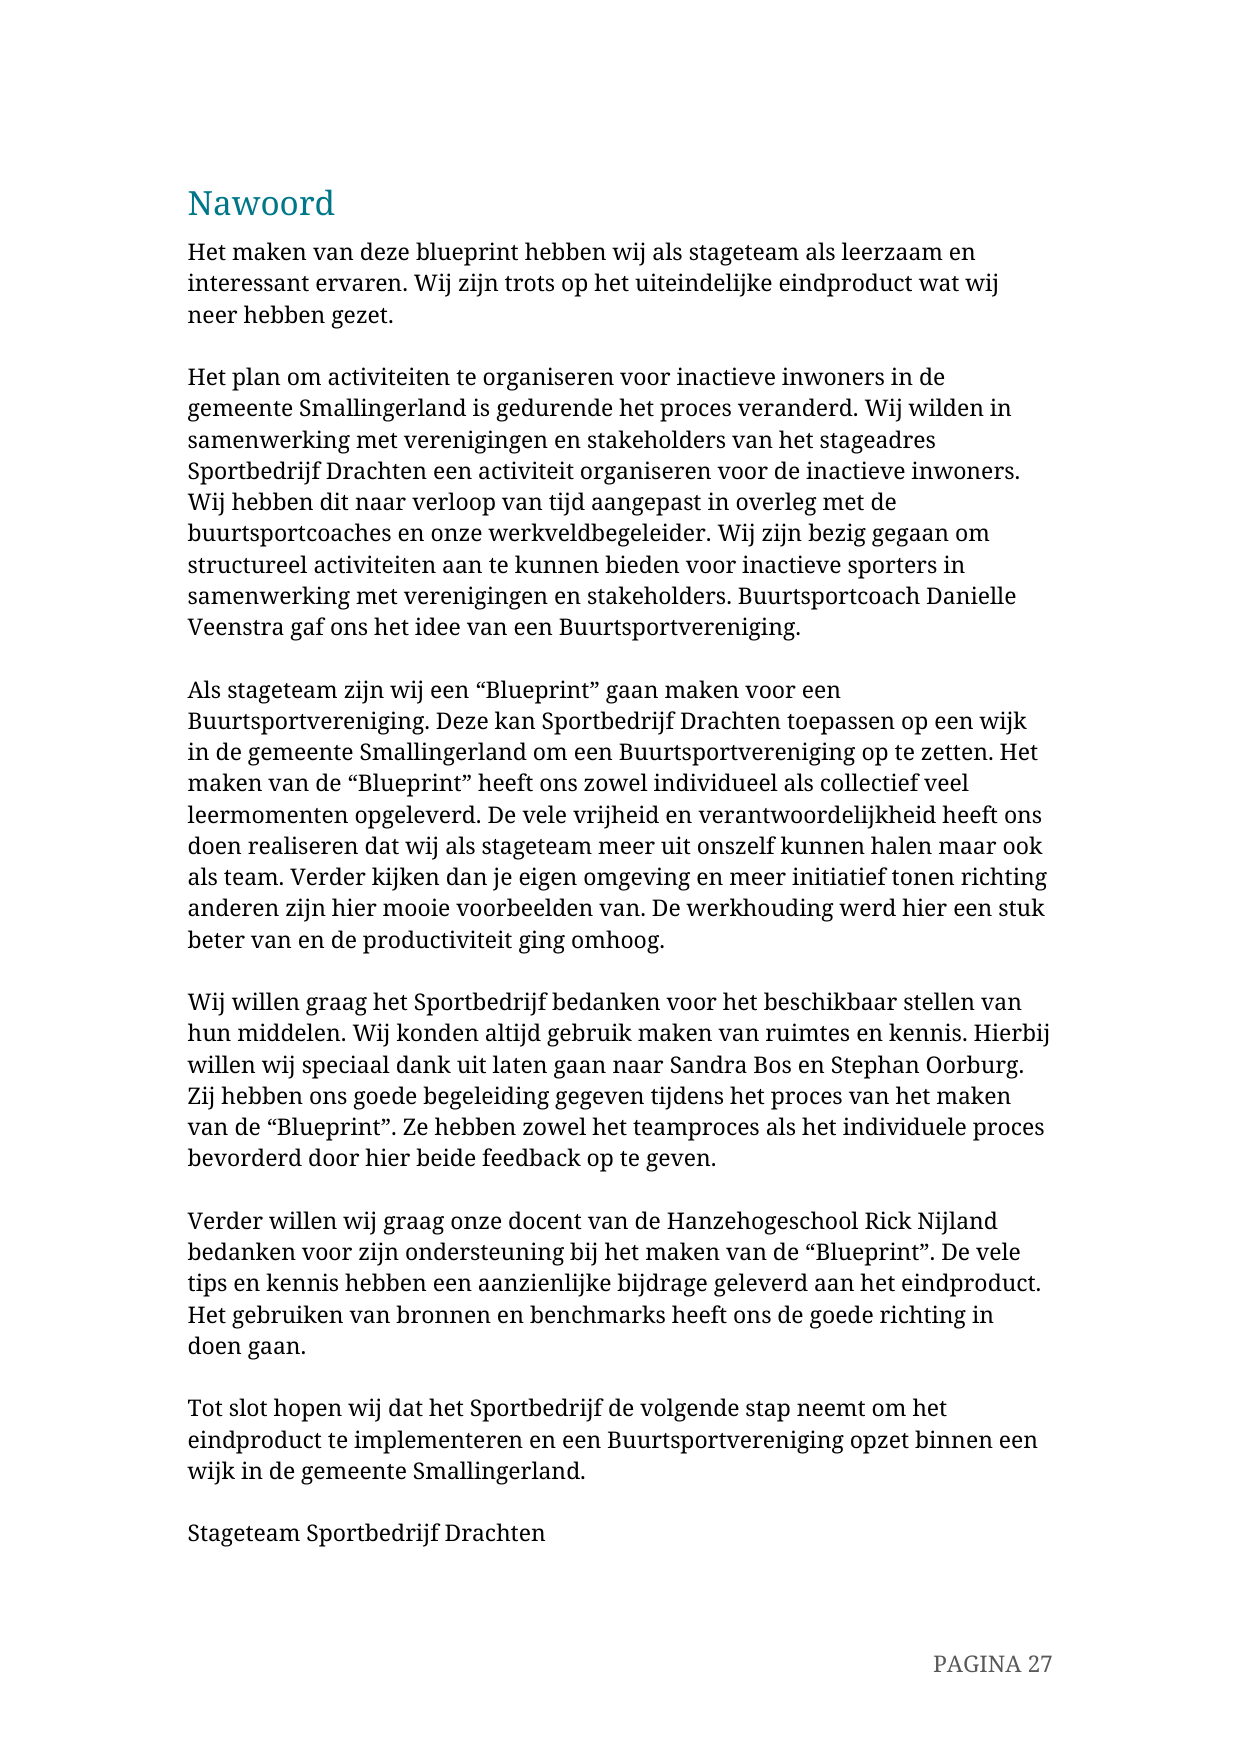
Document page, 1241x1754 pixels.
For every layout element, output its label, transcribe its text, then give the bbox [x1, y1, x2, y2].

subtitle Nawoord [187, 499, 1053, 545]
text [187, 556, 1053, 1587]
